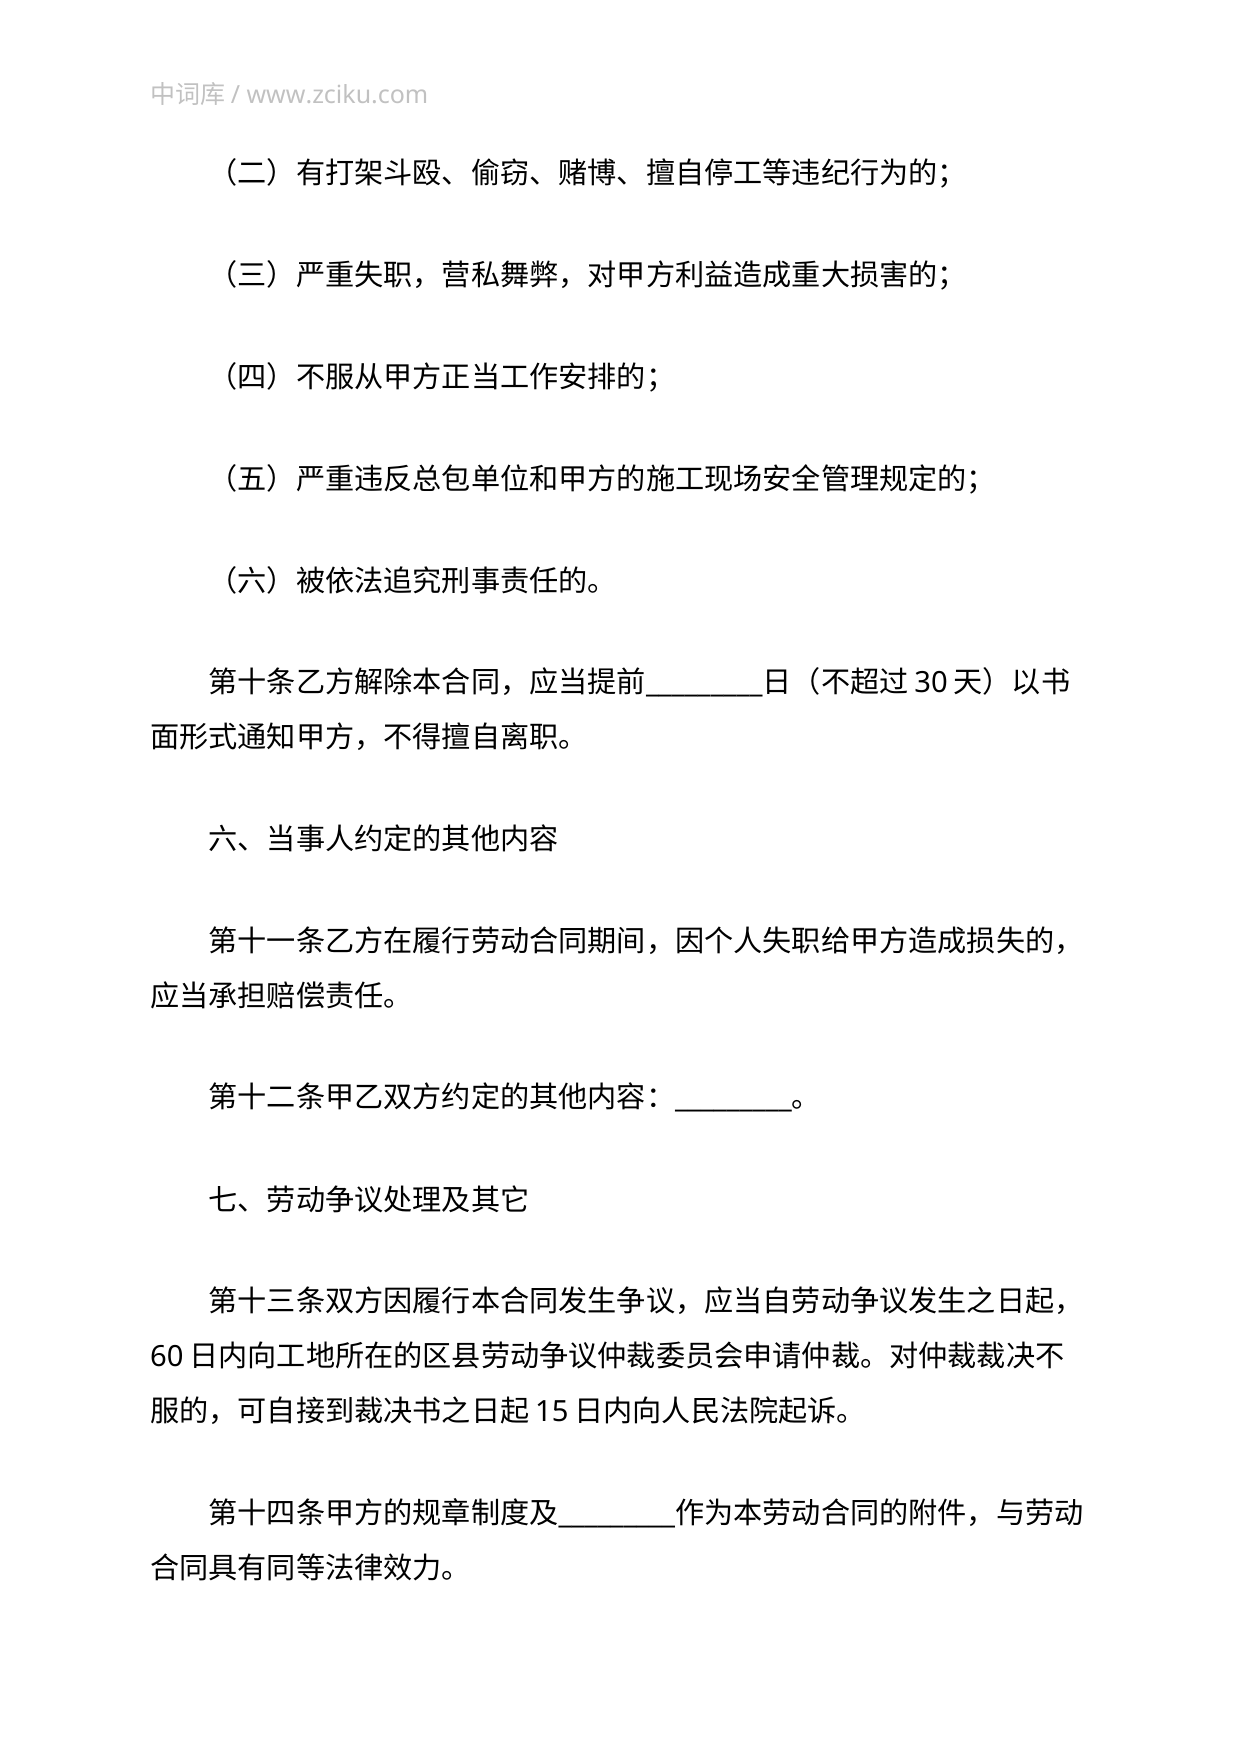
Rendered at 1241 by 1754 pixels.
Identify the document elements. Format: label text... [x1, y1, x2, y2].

text 第十一条乙方在履行劳动合同期间，因个人失职给甲方造成损失的，应当承担赔偿责任。 [150, 917, 1090, 1014]
text （六）被依法追究刑事责任的。 [150, 557, 1090, 599]
text 七、劳动争议处理及其它 [150, 1176, 1090, 1218]
text （二）有打架斗殴、偷窃、赌博、擅自停工等违纪行为的； [150, 150, 1090, 192]
text 第十条乙方解除本合同，应当提前_________日（不超过30天）以书面形式通知甲方，不得擅自离职。 [150, 659, 1090, 756]
text 第十二条甲乙双方约定的其他内容：_________。 [150, 1074, 1090, 1116]
text （三）严重失职，营私舞弊，对甲方利益造成重大损害的； [150, 252, 1090, 294]
text （五）严重违反总包单位和甲方的施工现场安全管理规定的； [150, 455, 1090, 498]
text （四）不服从甲方正当工作安排的； [150, 353, 1090, 396]
text 六、当事人约定的其他内容 [150, 816, 1090, 858]
text 第十三条双方因履行本合同发生争议，应当自劳动争议发生之日起，60日内向工地所在的区县劳动争议仲裁委员会申请仲裁。对仲裁裁决不服的，可自接到裁决书之日起15日内向人民法院起诉。 [150, 1278, 1090, 1430]
text 第十四条甲方的规章制度及_________作为本劳动合同的附件，与劳动合同具有同等法律效力。 [150, 1490, 1090, 1587]
